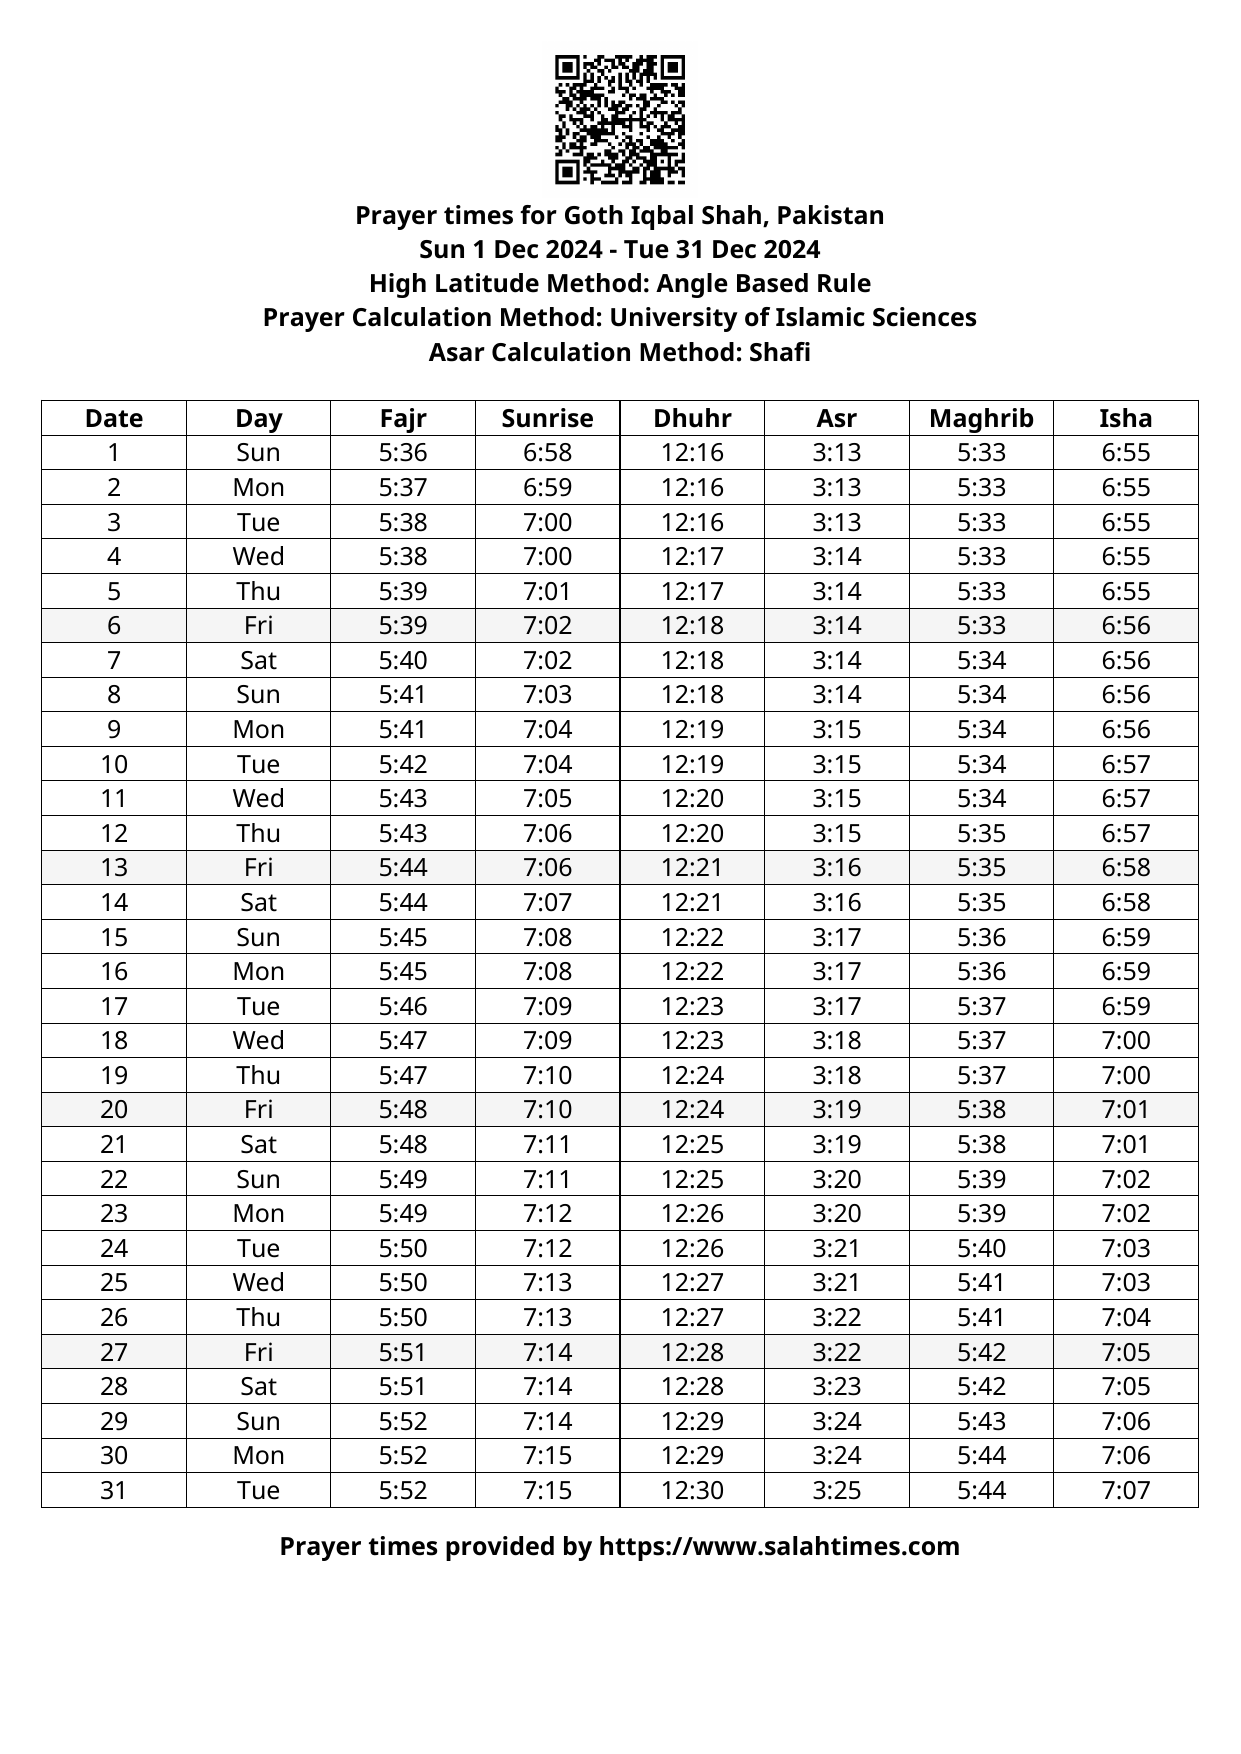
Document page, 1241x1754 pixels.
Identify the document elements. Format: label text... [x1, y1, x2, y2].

table_cell 26 [42, 1300, 186, 1334]
table_cell Tue [187, 747, 330, 780]
table_cell 12:28 [621, 1369, 764, 1403]
table_cell 7:05 [1054, 1369, 1198, 1403]
table_cell 5:46 [331, 989, 475, 1022]
table_header Fajr [331, 401, 475, 434]
table_cell 5:33 [910, 505, 1053, 538]
table_cell Thu [187, 574, 330, 607]
table_cell 3:17 [765, 954, 909, 988]
table_cell 7:15 [476, 1473, 619, 1507]
table_cell 6:56 [1054, 643, 1198, 677]
table_cell Tue [187, 1473, 330, 1507]
table_cell 11 [42, 781, 186, 815]
table_cell 16 [42, 954, 186, 988]
table_cell 12:20 [621, 781, 764, 815]
table_cell Fri [187, 609, 330, 642]
table_cell 3:14 [765, 643, 909, 677]
table_cell Fri [187, 1093, 330, 1126]
table_cell 13 [42, 851, 186, 884]
table_cell Sun [187, 1162, 330, 1195]
text Sun 1 Dec 2024 - Tue 31 Dec 2024 [42, 232, 1198, 266]
table_cell 14 [42, 885, 186, 919]
table_cell 3 [42, 505, 186, 538]
table_cell 12:19 [621, 712, 764, 746]
table_cell 12:18 [621, 678, 764, 711]
table_cell 5:36 [910, 920, 1053, 953]
table_cell 5:52 [331, 1473, 475, 1507]
table_cell 5:36 [331, 436, 475, 469]
table_cell Wed [187, 1266, 330, 1299]
table_cell 7:14 [476, 1369, 619, 1403]
table_cell 3:13 [765, 436, 909, 469]
table_cell 5:48 [331, 1127, 475, 1161]
table_cell 3:13 [765, 505, 909, 538]
table_cell Wed [187, 539, 330, 573]
table_cell 7:00 [476, 505, 619, 538]
table_cell 7:12 [476, 1231, 619, 1264]
table_cell 7:15 [476, 1439, 619, 1472]
table_cell 6:59 [1054, 920, 1198, 953]
table_cell 3:17 [765, 920, 909, 953]
table_cell 6:55 [1054, 436, 1198, 469]
table_cell 5:33 [910, 436, 1053, 469]
table_cell 18 [42, 1024, 186, 1057]
table_cell 6:57 [1054, 781, 1198, 815]
table_header Day [187, 401, 330, 434]
table_cell 5:38 [910, 1127, 1053, 1161]
table_cell 7:02 [1054, 1196, 1198, 1230]
table_cell Thu [187, 1058, 330, 1092]
table_cell 15 [42, 920, 186, 953]
table_cell 5:50 [331, 1266, 475, 1299]
table_cell 5 [42, 574, 186, 607]
table_cell 5:33 [910, 470, 1053, 504]
table_cell 7:11 [476, 1127, 619, 1161]
table_cell 6:55 [1054, 574, 1198, 607]
table_cell Wed [187, 1024, 330, 1057]
table_cell 12:29 [621, 1439, 764, 1472]
table_cell 9 [42, 712, 186, 746]
table_cell 3:18 [765, 1024, 909, 1057]
table_cell 5:34 [910, 747, 1053, 780]
table_cell Fri [187, 1335, 330, 1368]
table_header Maghrib [910, 401, 1053, 434]
table_cell 5:50 [331, 1300, 475, 1334]
table_cell 2 [42, 470, 186, 504]
table_cell 12:23 [621, 989, 764, 1022]
table_cell 12:25 [621, 1127, 764, 1161]
table_cell 7:06 [1054, 1439, 1198, 1472]
table_cell 3:17 [765, 989, 909, 1022]
table_cell 7:01 [1054, 1127, 1198, 1161]
table_cell 7:12 [476, 1196, 619, 1230]
table_header Dhuhr [621, 401, 764, 434]
table_cell 30 [42, 1439, 186, 1472]
table_cell 5:37 [910, 1058, 1053, 1092]
table_cell 6 [42, 609, 186, 642]
table_cell 5:38 [331, 505, 475, 538]
table_cell Tue [187, 1231, 330, 1264]
table_cell 7:09 [476, 1024, 619, 1057]
table_cell 10 [42, 747, 186, 780]
table_cell 5:41 [331, 678, 475, 711]
table_cell 5:41 [910, 1266, 1053, 1299]
table_cell 7:14 [476, 1335, 619, 1368]
table_cell 3:22 [765, 1300, 909, 1334]
table_cell 5:39 [331, 574, 475, 607]
table_cell 5:41 [910, 1300, 1053, 1334]
table_cell 12:17 [621, 574, 764, 607]
table_cell Mon [187, 470, 330, 504]
table_cell 6:59 [1054, 989, 1198, 1022]
table_cell 5:34 [910, 643, 1053, 677]
table_cell 5:45 [331, 920, 475, 953]
table_cell 6:58 [476, 436, 619, 469]
table_cell 31 [42, 1473, 186, 1507]
text Prayer Calculation Method: University of Islamic Sciences [42, 300, 1198, 334]
table_cell Mon [187, 954, 330, 988]
table_cell 5:37 [331, 470, 475, 504]
table_cell 29 [42, 1404, 186, 1437]
table_cell 7:04 [1054, 1300, 1198, 1334]
table_cell 5:35 [910, 885, 1053, 919]
table_cell 3:21 [765, 1231, 909, 1264]
table_cell 5:44 [910, 1473, 1053, 1507]
table_cell 7:06 [476, 816, 619, 849]
table_cell 12:21 [621, 851, 764, 884]
table_cell 5:45 [331, 954, 475, 988]
table_cell 12:22 [621, 954, 764, 988]
table_cell 6:55 [1054, 539, 1198, 573]
table_cell 5:51 [331, 1335, 475, 1368]
table_cell Fri [187, 851, 330, 884]
table_cell 12:17 [621, 539, 764, 573]
table_cell 7:00 [1054, 1024, 1198, 1057]
table_cell 12:22 [621, 920, 764, 953]
table_cell 3:21 [765, 1266, 909, 1299]
table_cell 6:55 [1054, 505, 1198, 538]
table_header Isha [1054, 401, 1198, 434]
table_cell 3:16 [765, 885, 909, 919]
table_cell 3:24 [765, 1404, 909, 1437]
picture [542, 41, 699, 198]
table_cell 6:58 [1054, 851, 1198, 884]
table_cell 7:05 [476, 781, 619, 815]
table_cell 5:43 [331, 781, 475, 815]
table_cell 28 [42, 1369, 186, 1403]
table_cell 3:19 [765, 1093, 909, 1126]
table_cell 3:25 [765, 1473, 909, 1507]
table_cell 6:56 [1054, 712, 1198, 746]
table_cell 7:04 [476, 747, 619, 780]
table_cell 7:08 [476, 954, 619, 988]
table_cell 24 [42, 1231, 186, 1264]
table_cell 5:44 [331, 885, 475, 919]
text Asar Calculation Method: Shafi [42, 334, 1198, 368]
table_cell 5:52 [331, 1404, 475, 1437]
table_cell 5:33 [910, 539, 1053, 573]
table_cell 5:38 [910, 1093, 1053, 1126]
table_cell 5:43 [331, 816, 475, 849]
table_cell 19 [42, 1058, 186, 1092]
table_cell 12:24 [621, 1093, 764, 1126]
table_cell Mon [187, 1196, 330, 1230]
table_cell 12 [42, 816, 186, 849]
table_cell 7:03 [476, 678, 619, 711]
table_cell 3:19 [765, 1127, 909, 1161]
table_cell 6:58 [1054, 885, 1198, 919]
table_cell 7:06 [476, 851, 619, 884]
table_cell Sun [187, 678, 330, 711]
table_cell 7:01 [476, 574, 619, 607]
table_cell 3:14 [765, 539, 909, 573]
table_header Sunrise [476, 401, 619, 434]
table_cell Sun [187, 1404, 330, 1437]
table_cell 5:34 [910, 678, 1053, 711]
table_cell 12:26 [621, 1196, 764, 1230]
table_cell Sat [187, 1127, 330, 1161]
table_cell 5:35 [910, 816, 1053, 849]
table_cell 12:16 [621, 470, 764, 504]
table_cell Tue [187, 505, 330, 538]
table_cell Thu [187, 1300, 330, 1334]
table_cell 7:07 [476, 885, 619, 919]
table_cell 3:20 [765, 1162, 909, 1195]
table_cell 5:44 [910, 1439, 1053, 1472]
table_cell 3:18 [765, 1058, 909, 1092]
table_cell 7:00 [1054, 1058, 1198, 1092]
table_cell 5:36 [910, 954, 1053, 988]
table_cell 6:55 [1054, 470, 1198, 504]
table_cell Sun [187, 920, 330, 953]
table_cell 12:26 [621, 1231, 764, 1264]
table_cell 3:14 [765, 678, 909, 711]
table_cell 5:49 [331, 1162, 475, 1195]
table_cell 12:20 [621, 816, 764, 849]
table_cell 7:05 [1054, 1335, 1198, 1368]
text High Latitude Method: Angle Based Rule [42, 266, 1198, 300]
table_cell 12:28 [621, 1335, 764, 1368]
table_header Asr [765, 401, 909, 434]
table_cell 4 [42, 539, 186, 573]
table_cell 12:25 [621, 1162, 764, 1195]
table_cell 5:39 [331, 609, 475, 642]
table_cell 5:43 [910, 1404, 1053, 1437]
table_cell 5:39 [910, 1196, 1053, 1230]
table_cell 5:48 [331, 1093, 475, 1126]
table_cell 5:40 [331, 643, 475, 677]
table_cell 5:39 [910, 1162, 1053, 1195]
table_cell 5:37 [910, 989, 1053, 1022]
table_cell 3:15 [765, 747, 909, 780]
table_cell 3:14 [765, 609, 909, 642]
table_cell 17 [42, 989, 186, 1022]
table_cell 12:27 [621, 1266, 764, 1299]
table_cell 12:29 [621, 1404, 764, 1437]
table_cell 6:56 [1054, 609, 1198, 642]
table_cell 12:19 [621, 747, 764, 780]
table_cell Tue [187, 989, 330, 1022]
table_cell 5:37 [910, 1024, 1053, 1057]
table_cell 5:47 [331, 1058, 475, 1092]
table_cell 5:34 [910, 781, 1053, 815]
table_cell 12:27 [621, 1300, 764, 1334]
table_cell 12:16 [621, 436, 764, 469]
table_cell 3:20 [765, 1196, 909, 1230]
table_cell 3:13 [765, 470, 909, 504]
table_cell 5:42 [910, 1335, 1053, 1368]
table_cell 23 [42, 1196, 186, 1230]
table_cell 3:15 [765, 816, 909, 849]
table_cell Mon [187, 1439, 330, 1472]
table_cell 7:04 [476, 712, 619, 746]
table_cell Sun [187, 436, 330, 469]
table_cell 5:42 [331, 747, 475, 780]
table_header Date [42, 401, 186, 434]
table_cell 7:10 [476, 1093, 619, 1126]
table_cell 5:52 [331, 1439, 475, 1472]
table_cell 5:50 [331, 1231, 475, 1264]
table_cell 6:59 [476, 470, 619, 504]
table_cell 1 [42, 436, 186, 469]
table_cell 20 [42, 1093, 186, 1126]
table_cell 12:30 [621, 1473, 764, 1507]
table_cell 3:16 [765, 851, 909, 884]
table_cell 7:02 [476, 609, 619, 642]
table_cell Mon [187, 712, 330, 746]
table_cell 6:56 [1054, 678, 1198, 711]
table_cell Wed [187, 781, 330, 815]
table_cell 5:44 [331, 851, 475, 884]
table_cell 25 [42, 1266, 186, 1299]
table_cell 7:00 [476, 539, 619, 573]
table_cell 22 [42, 1162, 186, 1195]
table_cell 3:24 [765, 1439, 909, 1472]
table_cell 7:13 [476, 1266, 619, 1299]
table_cell 5:49 [331, 1196, 475, 1230]
table_cell Sat [187, 643, 330, 677]
table_cell 5:33 [910, 609, 1053, 642]
table_cell 5:38 [331, 539, 475, 573]
table_cell 7:03 [1054, 1266, 1198, 1299]
table_cell 7:09 [476, 989, 619, 1022]
table_cell 7:07 [1054, 1473, 1198, 1507]
table_cell 7:08 [476, 920, 619, 953]
table_cell 12:23 [621, 1024, 764, 1057]
text Prayer times for Goth Iqbal Shah, Pakistan [42, 198, 1198, 232]
table_cell 8 [42, 678, 186, 711]
table_cell 7:06 [1054, 1404, 1198, 1437]
table_cell 5:51 [331, 1369, 475, 1403]
table_cell 5:34 [910, 712, 1053, 746]
table_cell 5:41 [331, 712, 475, 746]
table_cell 7 [42, 643, 186, 677]
table_cell 7:11 [476, 1162, 619, 1195]
table_cell 12:18 [621, 609, 764, 642]
table_cell Thu [187, 816, 330, 849]
table_cell 3:22 [765, 1335, 909, 1368]
table_cell 5:33 [910, 574, 1053, 607]
table_cell 12:24 [621, 1058, 764, 1092]
table_cell 6:59 [1054, 954, 1198, 988]
table_cell 7:03 [1054, 1231, 1198, 1264]
table_cell 12:16 [621, 505, 764, 538]
table_cell 5:42 [910, 1369, 1053, 1403]
table_cell 5:40 [910, 1231, 1053, 1264]
table_cell 3:15 [765, 781, 909, 815]
table_cell 3:15 [765, 712, 909, 746]
table_cell 3:23 [765, 1369, 909, 1403]
table_cell 7:02 [476, 643, 619, 677]
text Prayer times provided by https://www.salahtimes.com [42, 1528, 1198, 1563]
table_cell 3:14 [765, 574, 909, 607]
table_cell 27 [42, 1335, 186, 1368]
table_cell 7:01 [1054, 1093, 1198, 1126]
table_cell Sat [187, 885, 330, 919]
table_cell 7:10 [476, 1058, 619, 1092]
table_cell Sat [187, 1369, 330, 1403]
table_cell 6:57 [1054, 747, 1198, 780]
table_cell 7:02 [1054, 1162, 1198, 1195]
table_cell 6:57 [1054, 816, 1198, 849]
table_cell 12:18 [621, 643, 764, 677]
table_cell 5:47 [331, 1024, 475, 1057]
table_cell 7:14 [476, 1404, 619, 1437]
table_cell 7:13 [476, 1300, 619, 1334]
table_cell 5:35 [910, 851, 1053, 884]
table_cell 12:21 [621, 885, 764, 919]
table_cell 21 [42, 1127, 186, 1161]
